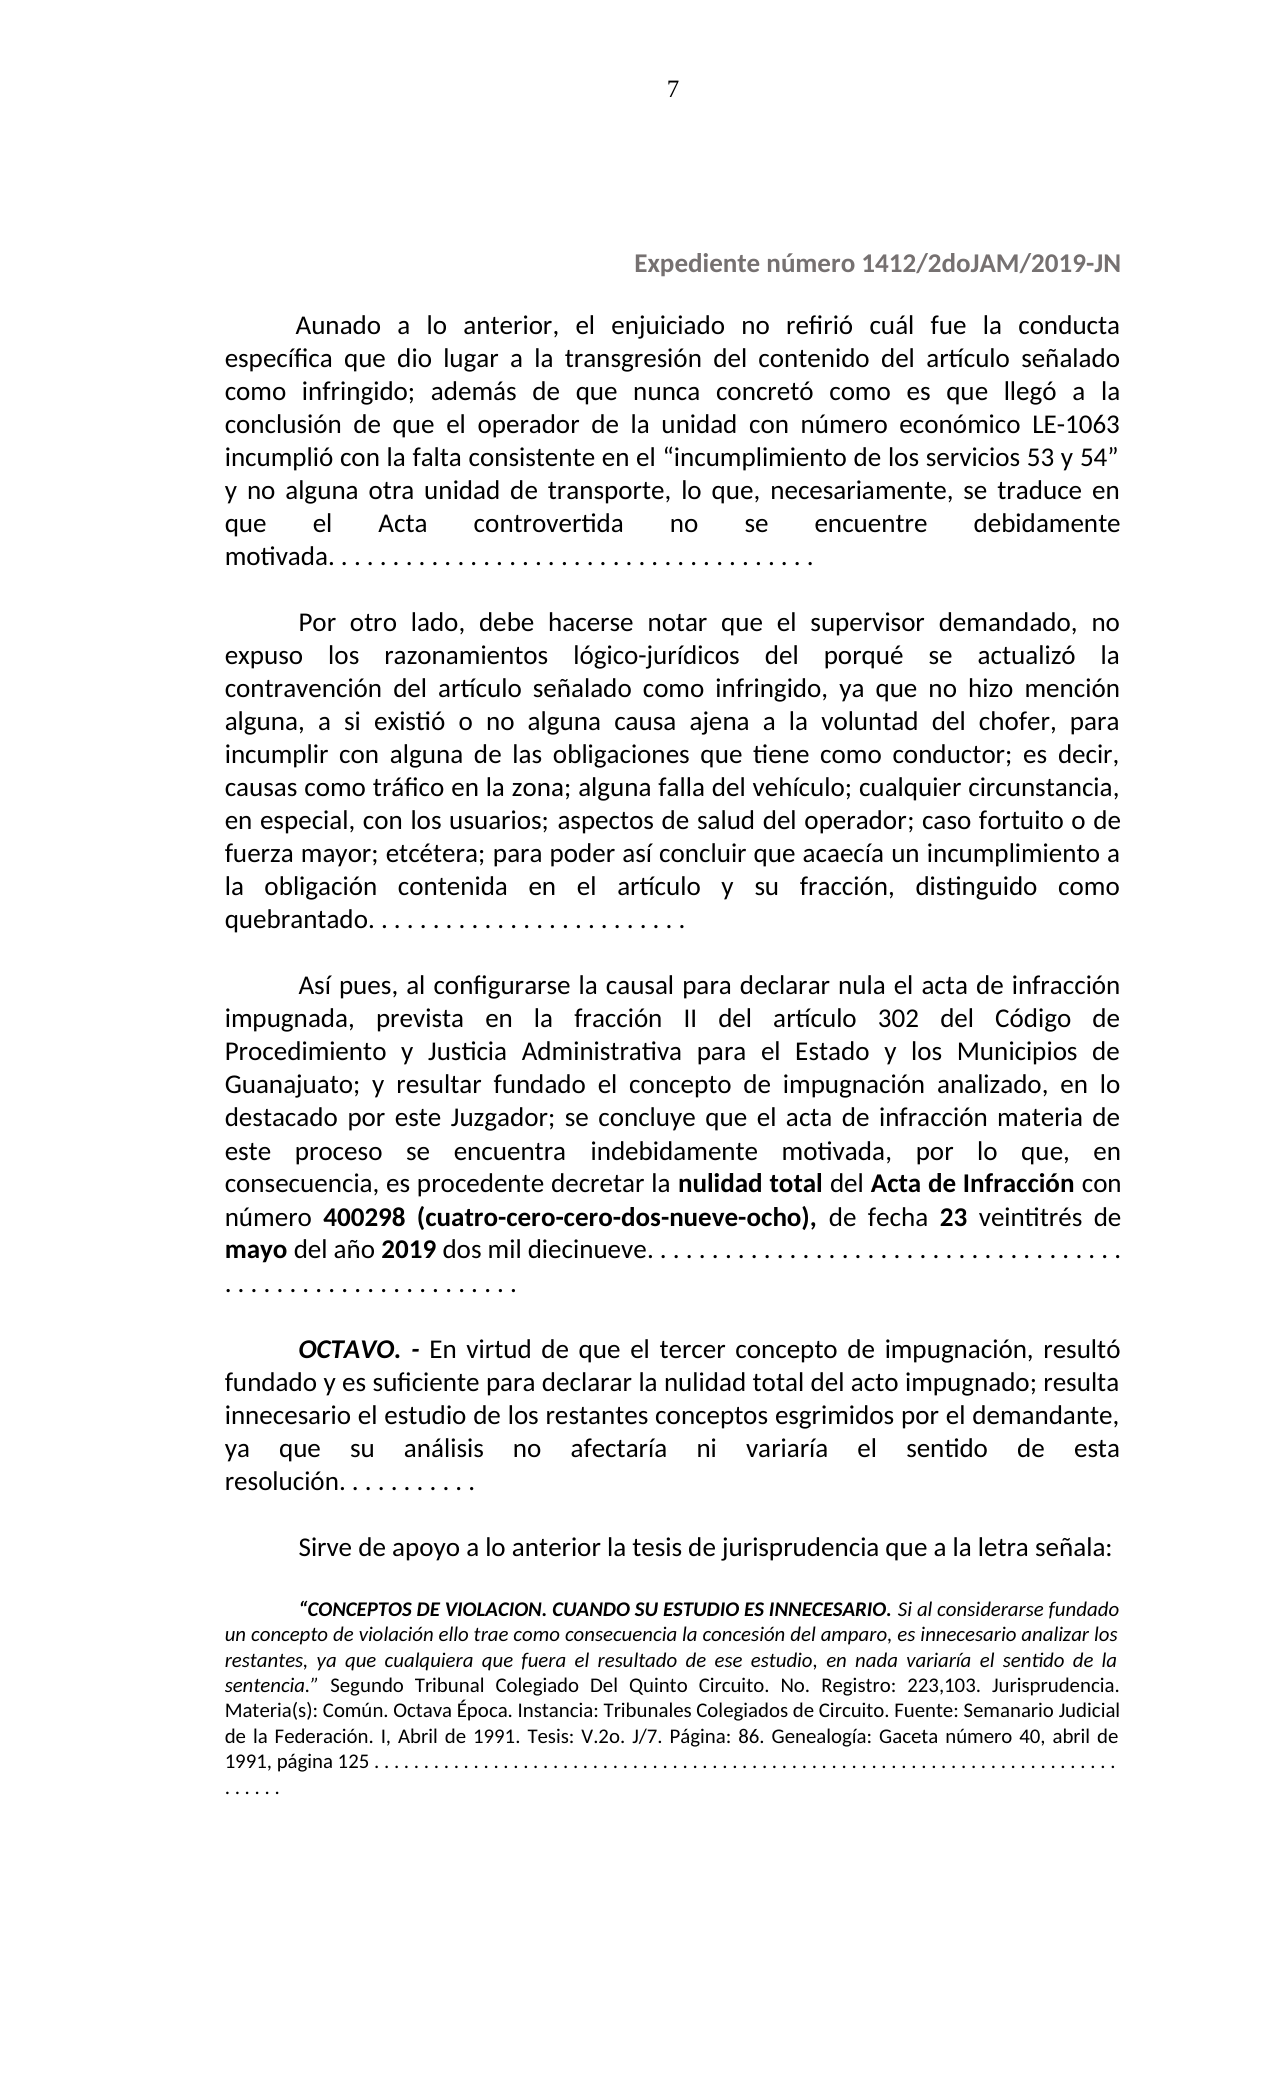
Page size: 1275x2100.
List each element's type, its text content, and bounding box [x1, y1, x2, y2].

text OCTAVO. - En virtud de que el tercer concepto de impugnación, resultó fundado y es suficiente para declarar la nulidad total del acto impugnado; resulta innecesario el estudio de los restantes conceptos esgrimidos por el demandante, ya que su análisis no afectaría ni variaría el sentido de esta resolución. . . . . . . . . . . [224, 1332, 1121, 1497]
text Sirve de apoyo a lo anterior la tesis de jurisprudencia que a la letra señala: [224, 1530, 1121, 1563]
text Así pues, al configurarse la causal para declarar nula el acta de infracción impugnada, prevista en la fracción II del artículo 302 del Código de Procedimiento y Justicia Administrativa para el Estado y los Municipios de Guanajuato; y resultar fundado el concepto de impugnación analizado, en lo destacado por este Juzgador; se concluye que el acta de infracción materia de este proceso se encuentra indebidamente motivada, por lo que, en consecuencia, es procedente decretar la nulidad total del Acta de Infracción con número 400298 (cuatro-cero-cero-dos-nueve-ocho), de fecha 23 veintitrés de mayo del año 2019 dos mil diecinueve. . . . . . . . . . . . . . . . . . . . . . . . . . . . . . . . . . . . . . . . . . . . . . . . . . . . . . . . . . . . [224, 968, 1121, 1299]
text Aunado a lo anterior, el enjuiciado no refirió cuál fue la conducta específica que dio lugar a la transgresión del contenido del artículo señalado como infringido; además de que nunca concretó como es que llegó a la conclusión de que el operador de la unidad con número económico LE-1063 incumplió con la falta consistente en el “incumplimiento de los servicios 53 y 54” y no alguna otra unidad de transporte, lo que, necesariamente, se traduce en que el Acta controvertida no se encuentre debidamente motivada. . . . . . . . . . . . . . . . . . . . . . . . . . . . . . . . . . . . . . [224, 308, 1121, 572]
text Por otro lado, debe hacerse notar que el supervisor demandado, no expuso los razonamientos lógico-jurídicos del porqué se actualizó la contravención del artículo señalado como infringido, ya que no hizo mención alguna, a si existió o no alguna causa ajena a la voluntad del chofer, para incumplir con alguna de las obligaciones que tiene como conductor; es decir, causas como tráfico en la zona; alguna falla del vehículo; cualquier circunstancia, en especial, con los usuarios; aspectos de salud del operador; caso fortuito o de fuerza mayor; etcétera; para poder así concluir que acaecía un incumplimiento a la obligación contenida en el artículo y su fracción, distinguido como quebrantado. . . . . . . . . . . . . . . . . . . . . . . . . [224, 605, 1121, 936]
text “CONCEPTOS DE VIOLACION. CUANDO SU ESTUDIO ES INNECESARIO. Si al considerarse fundado un concepto de violación ello trae como consecuencia la concesión del amparo, es innecesario analizar los restantes, ya que cualquiera que fuera el resultado de ese estudio, en nada variaría el sentido de la sentencia.” Segundo Tribunal Colegiado Del Quinto Circuito. No. Registro: 223,103. Jurisprudencia. Materia(s): Común. Octava Época. Instancia: Tribunales Colegiados de Circuito. Fuente: Semanario Judicial de la Federación. I, Abril de 1991. Tesis: V.2o. J/7. Página: 86. Genealogía: Gaceta número 40, abril de 1991, página 125 . . . . . . . . . . . . . . . . . . . . . . . . . . . . . . . . . . . . . . . . . . . . . . . . . . . . . . . . . . . . . . . . . . . . . . . . . . . . . . . . . [224, 1596, 1121, 1799]
